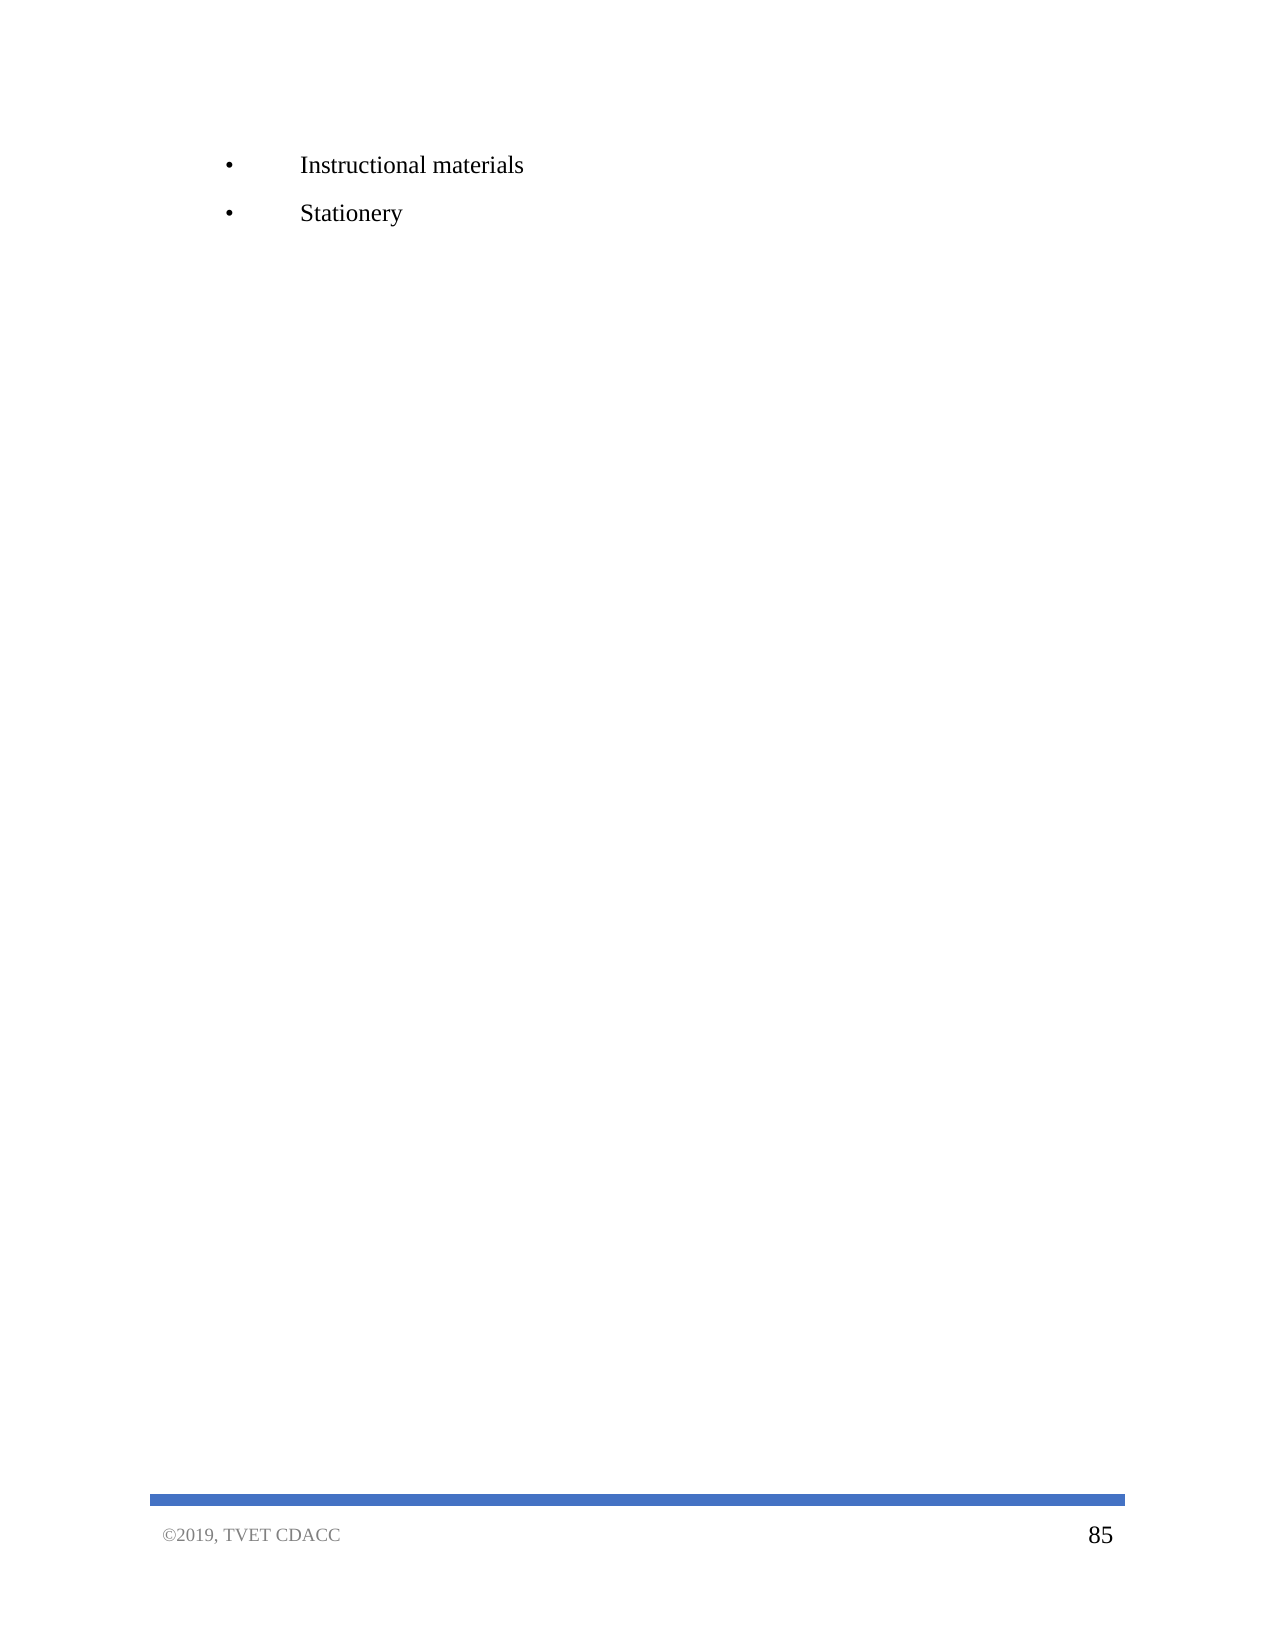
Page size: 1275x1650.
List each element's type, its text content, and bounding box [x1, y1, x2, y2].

text • Instructional materials [225, 150, 1125, 179]
text • Stationery [225, 198, 1125, 226]
